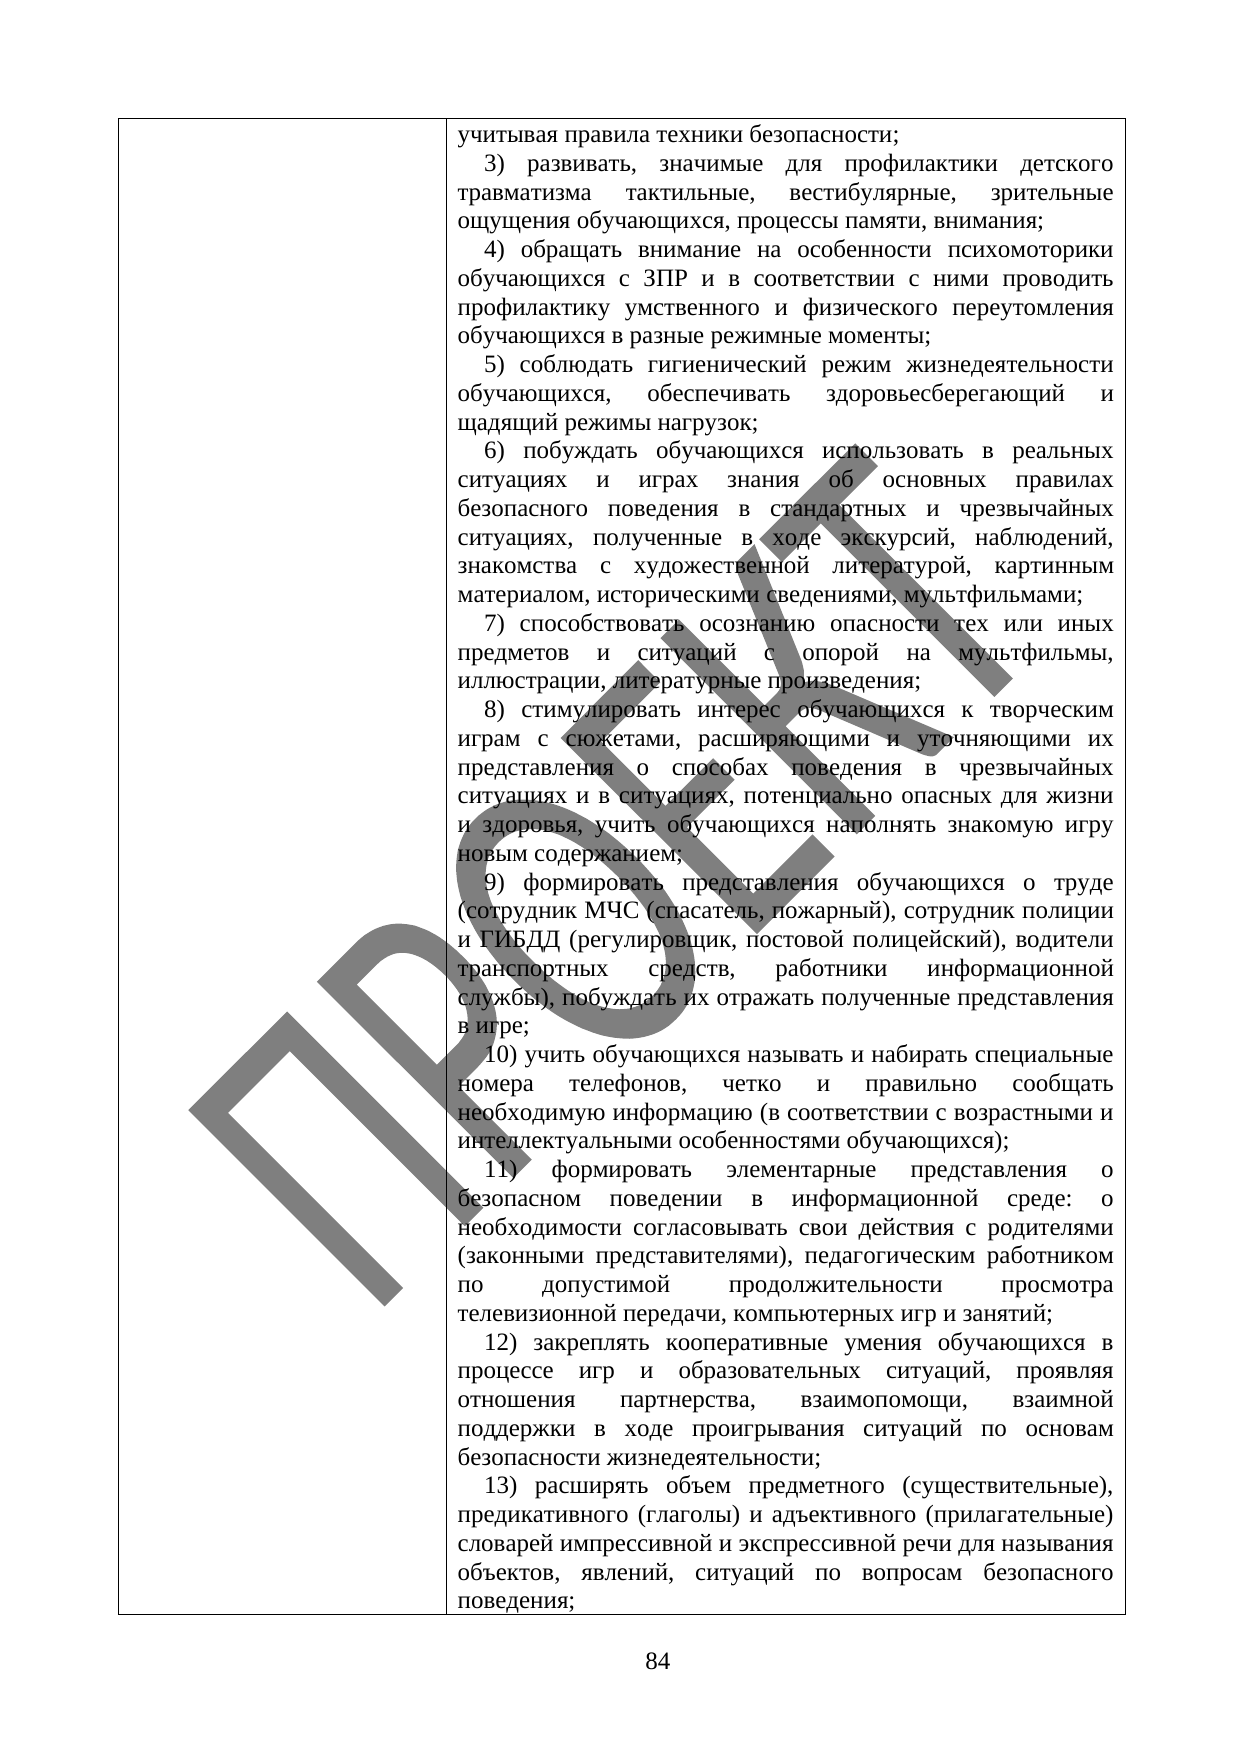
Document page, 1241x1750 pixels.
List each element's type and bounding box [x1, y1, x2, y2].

table_cell [119, 119, 446, 1614]
table_cell [447, 119, 1125, 1614]
